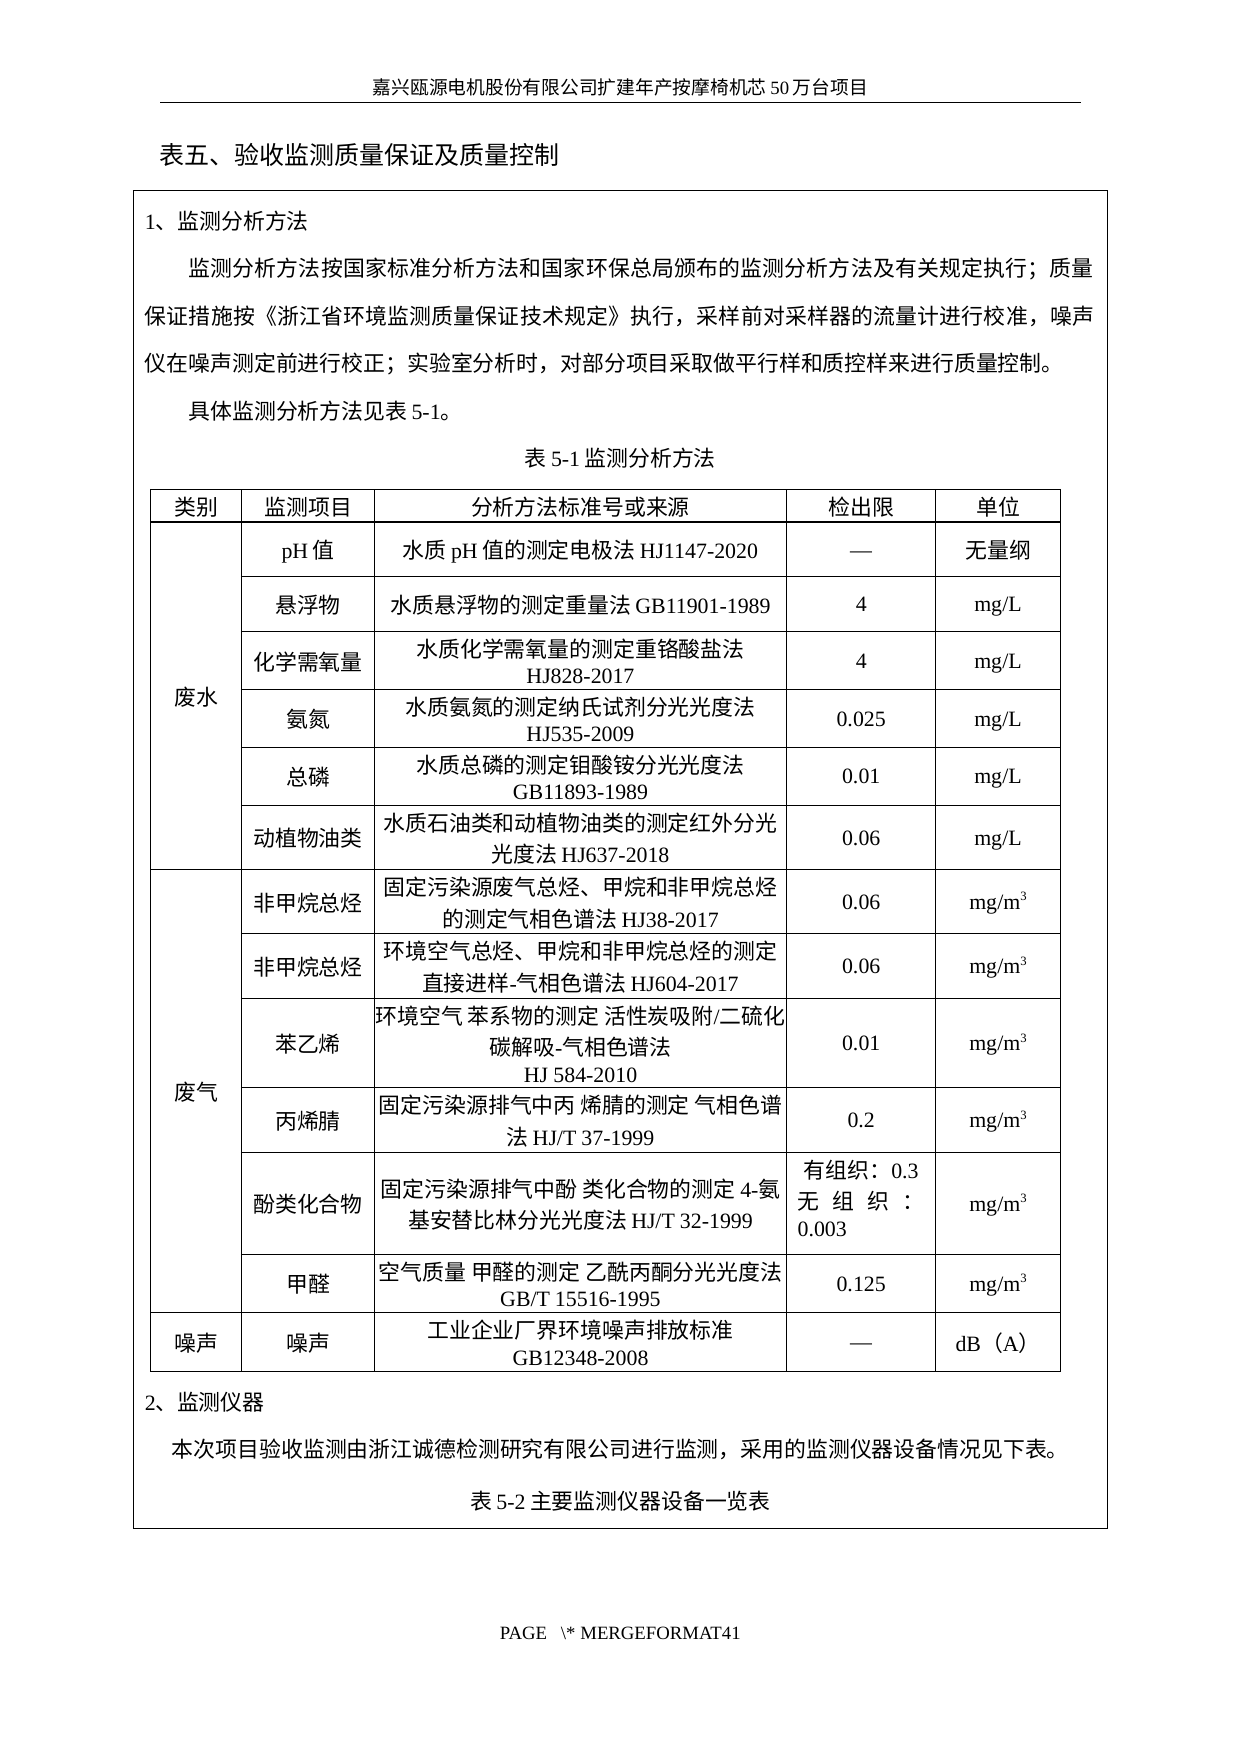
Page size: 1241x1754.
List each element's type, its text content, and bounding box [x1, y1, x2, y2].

subtitle 表五、验收监测质量保证及质量控制 [159, 136, 1081, 172]
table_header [134, 191, 1107, 1528]
